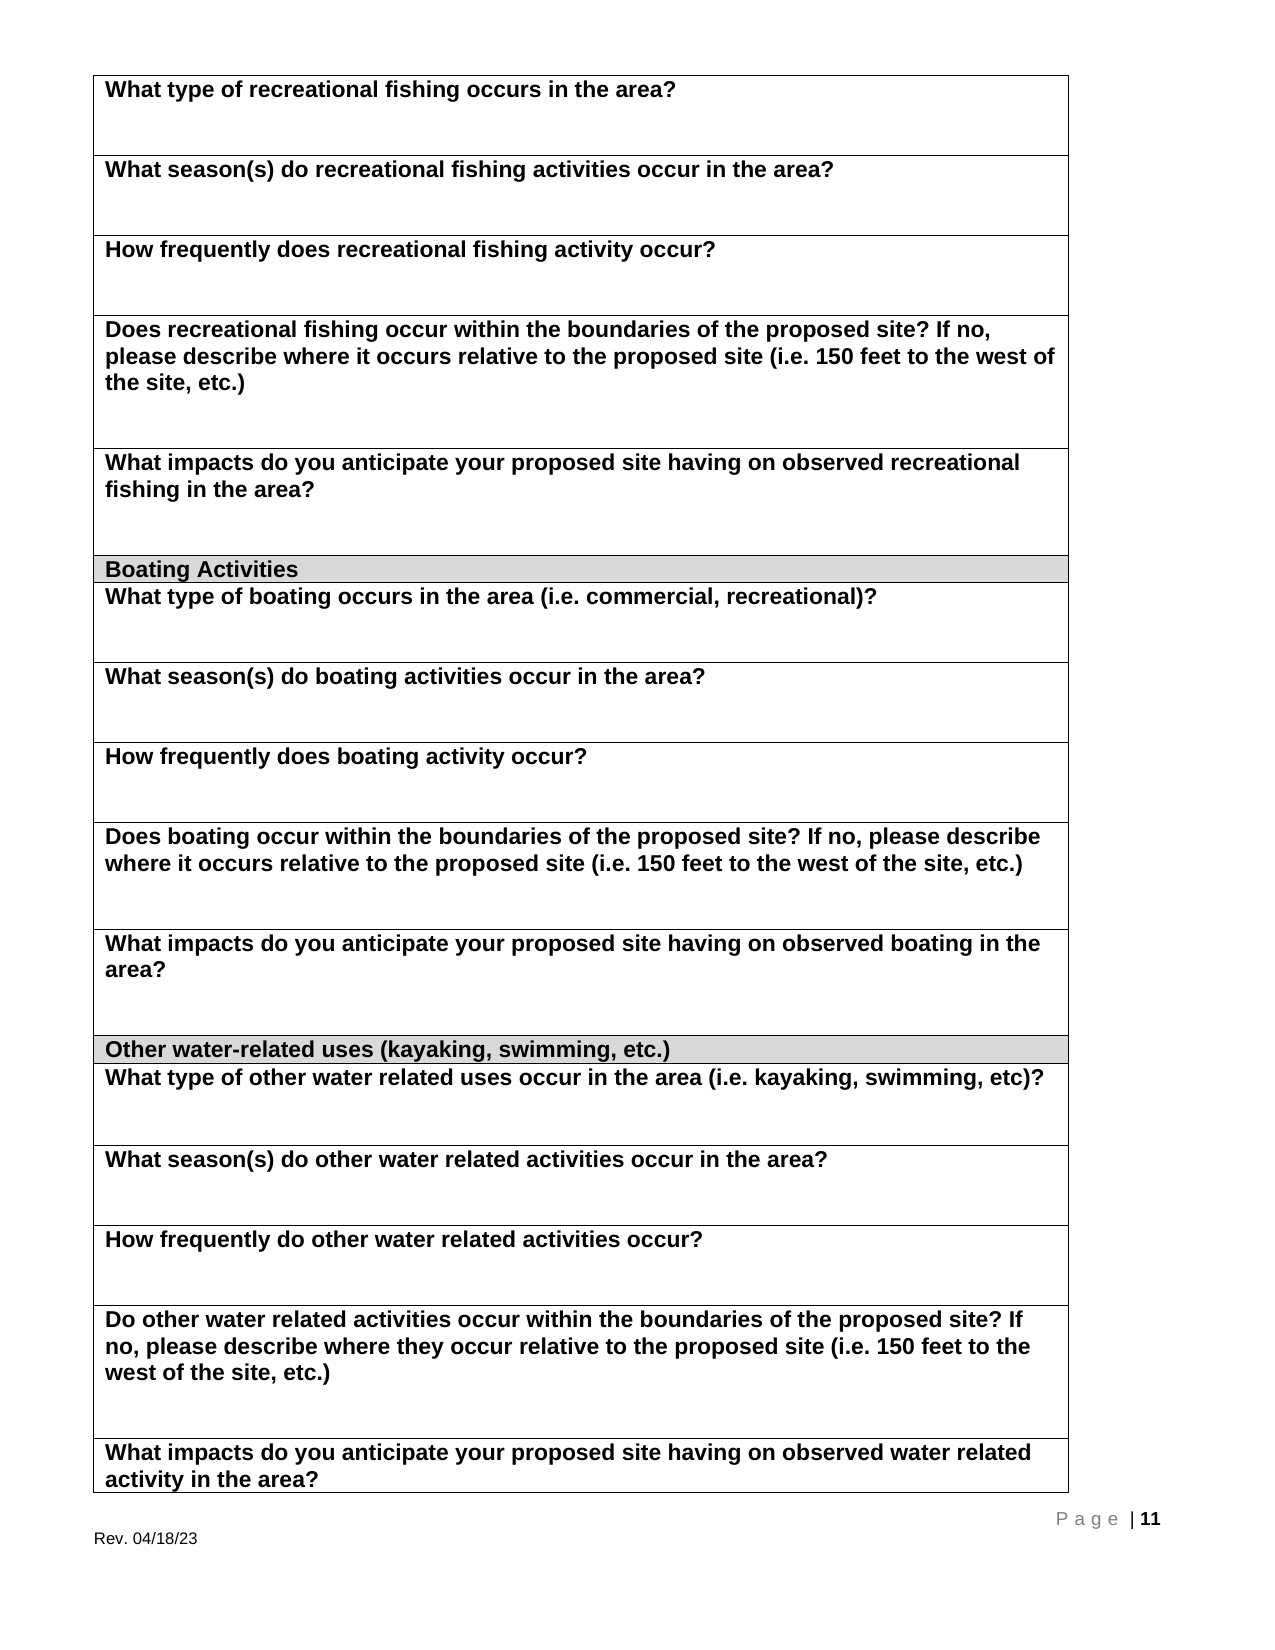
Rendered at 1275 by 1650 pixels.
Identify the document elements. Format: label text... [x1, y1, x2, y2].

table_cell Do other water related activities occur within the boundaries of the proposed site? If no, please describe where they occur relative to the proposed site (i.e. 150 feet to the west of the site, etc.) [94, 1306, 1068, 1438]
table_cell Does recreational fishing occur within the boundaries of the proposed site? If no, please describe where it occurs relative to the proposed site (i.e. 150 feet to the west of the site, etc.) [94, 316, 1068, 448]
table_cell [94, 1439, 1068, 1492]
table_cell What season(s) do other water related activities occur in the area? [94, 1146, 1068, 1225]
table_cell Boating Activities [94, 556, 1068, 582]
table_cell How frequently does recreational fishing activity occur? [94, 236, 1068, 315]
table_cell Does boating occur within the boundaries of the proposed site? If no, please describe where it occurs relative to the proposed site (i.e. 150 feet to the west of the site, etc.) [94, 823, 1068, 929]
table_cell What season(s) do recreational fishing activities occur in the area? [94, 156, 1068, 235]
table_cell How frequently do other water related activities occur? [94, 1226, 1068, 1305]
table_cell What season(s) do boating activities occur in the area? [94, 663, 1068, 742]
table_cell What impacts do you anticipate your proposed site having on observed recreational fishing in the area? [94, 449, 1068, 554]
table_cell Other water-related uses (kayaking, swimming, etc.) [94, 1036, 1068, 1063]
table_cell What impacts do you anticipate your proposed site having on observed boating in the area? [94, 930, 1068, 1035]
table_cell What type of recreational fishing occurs in the area? [94, 76, 1068, 155]
table_cell What type of other water related uses occur in the area (i.e. kayaking, swimming, etc)? [94, 1064, 1068, 1145]
table_cell What type of boating occurs in the area (i.e. commercial, recreational)? [94, 583, 1068, 662]
table_cell How frequently does boating activity occur? [94, 743, 1068, 822]
